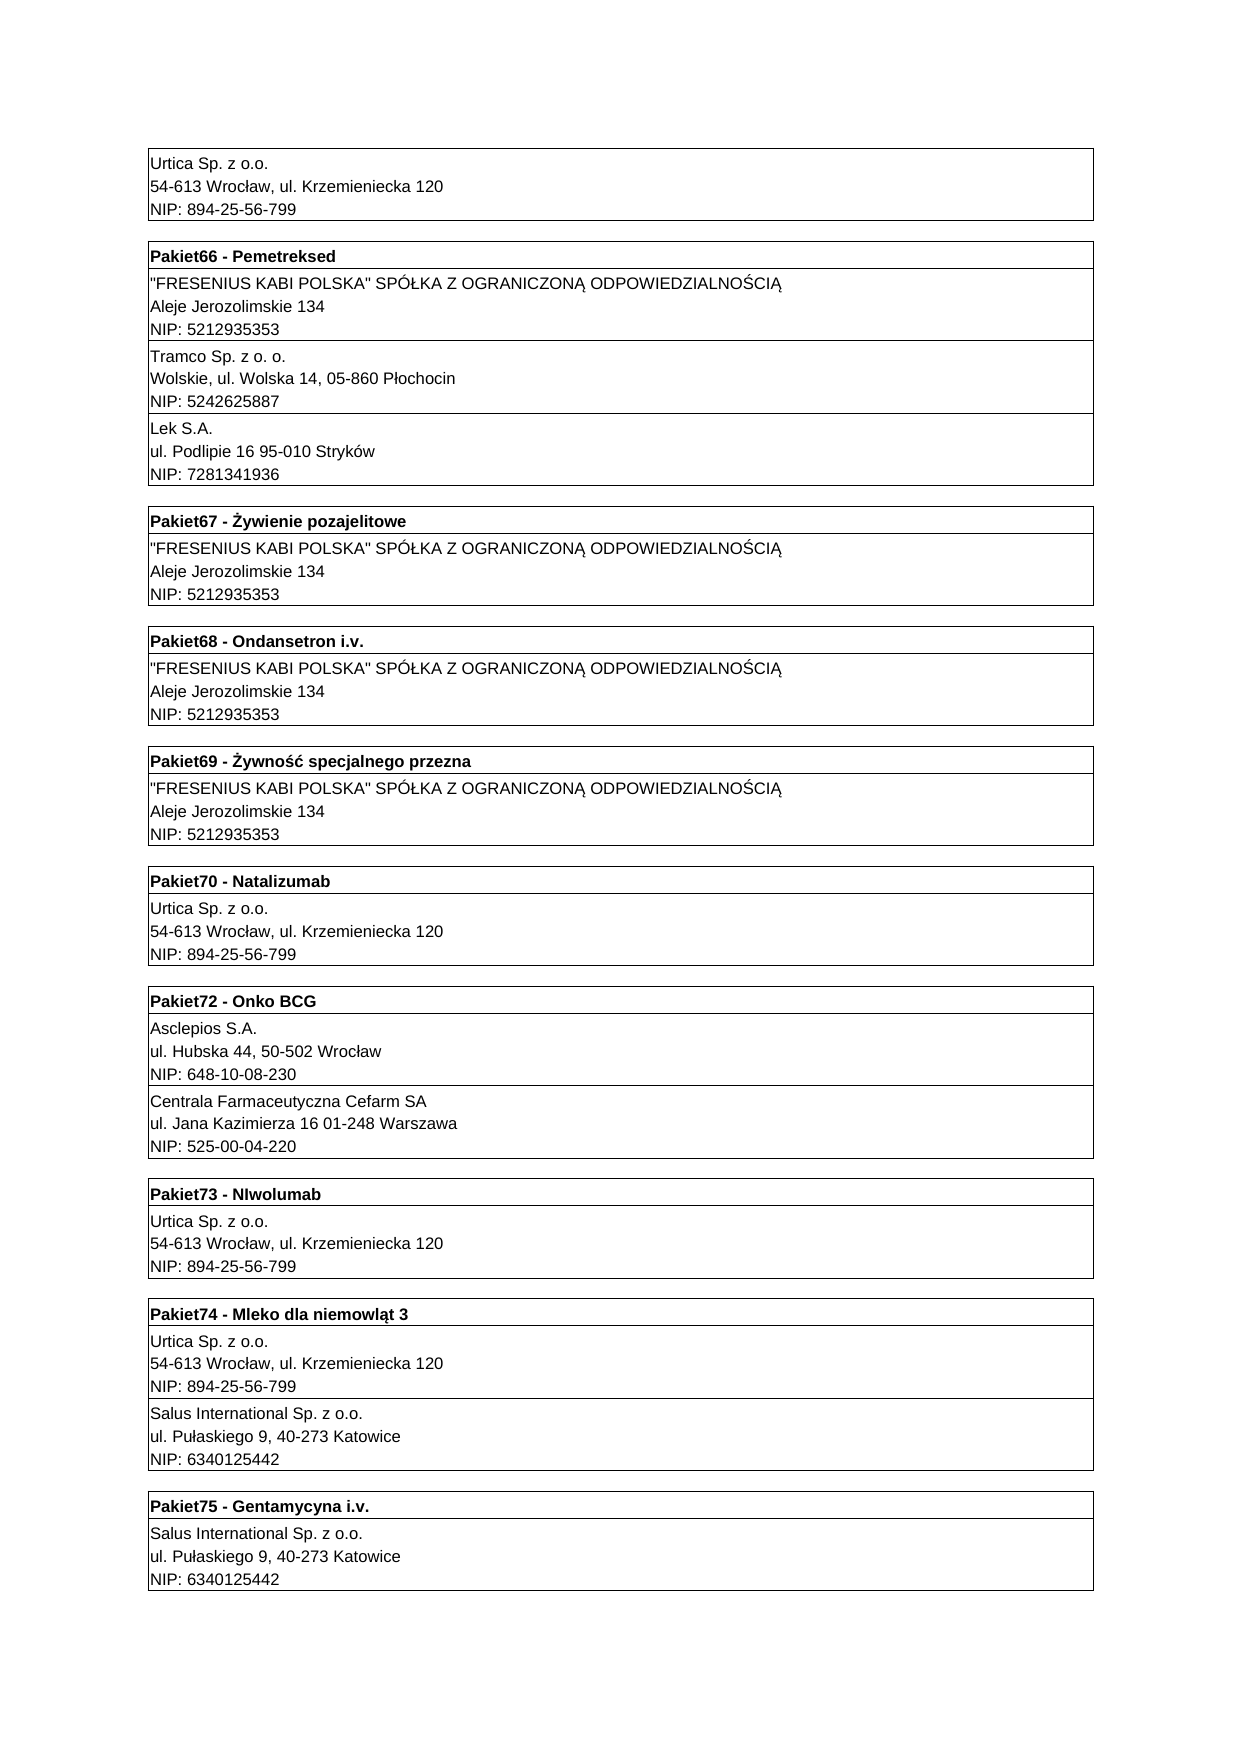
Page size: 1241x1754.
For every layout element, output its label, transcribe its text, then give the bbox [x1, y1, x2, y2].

table_cell Lek S.A. ul. Podlipie 16 95-010 Stryków NIP: 7281341936 [149, 414, 1093, 485]
table_header Pakiet75 - Gentamycyna i.v. [149, 1492, 1093, 1518]
table_cell Urtica Sp. z o.o. 54-613 Wrocław, ul. Krzemieniecka 120 NIP: 894-25-56-799 [149, 894, 1093, 965]
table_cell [149, 1399, 1093, 1470]
table_cell Tramco Sp. z o. o. Wolskie, ul. Wolska 14, 05-860 Płochocin NIP: 5242625887 [149, 341, 1093, 413]
table_cell "FRESENIUS KABI POLSKA" SPÓŁKA Z OGRANICZONĄ ODPOWIEDZIALNOŚCIĄ Aleje Jerozolimskie 134 NIP: 5212935353 [149, 774, 1093, 845]
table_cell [149, 149, 1093, 220]
table_header Pakiet72 - Onko BCG [149, 987, 1093, 1013]
table_cell Centrala Farmaceutyczna Cefarm SA ul. Jana Kazimierza 16 01-248 Warszawa NIP: 525-00-04-220 [149, 1086, 1093, 1158]
table_header Pakiet74 - Mleko dla niemowląt 3 [149, 1299, 1093, 1325]
table_cell Urtica Sp. z o.o. 54-613 Wrocław, ul. Krzemieniecka 120 NIP: 894-25-56-799 [149, 1206, 1093, 1278]
table_header Pakiet73 - NIwolumab [149, 1179, 1093, 1205]
table_header Pakiet67 - Żywienie pozajelitowe [149, 507, 1093, 533]
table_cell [149, 1519, 1093, 1590]
table_header Pakiet66 - Pemetreksed [149, 242, 1093, 268]
table_cell "FRESENIUS KABI POLSKA" SPÓŁKA Z OGRANICZONĄ ODPOWIEDZIALNOŚCIĄ Aleje Jerozolimskie 134 NIP: 5212935353 [149, 269, 1093, 340]
table_cell Asclepios S.A. ul. Hubska 44, 50-502 Wrocław NIP: 648-10-08-230 [149, 1014, 1093, 1085]
table_cell "FRESENIUS KABI POLSKA" SPÓŁKA Z OGRANICZONĄ ODPOWIEDZIALNOŚCIĄ Aleje Jerozolimskie 134 NIP: 5212935353 [149, 534, 1093, 605]
table_cell "FRESENIUS KABI POLSKA" SPÓŁKA Z OGRANICZONĄ ODPOWIEDZIALNOŚCIĄ Aleje Jerozolimskie 134 NIP: 5212935353 [149, 654, 1093, 725]
table_cell Urtica Sp. z o.o. 54-613 Wrocław, ul. Krzemieniecka 120 NIP: 894-25-56-799 [149, 1326, 1093, 1398]
table_header Pakiet70 - Natalizumab [149, 867, 1093, 893]
table_header Pakiet68 - Ondansetron i.v. [149, 627, 1093, 653]
table_header Pakiet69 - Żywność specjalnego przezna [149, 747, 1093, 773]
